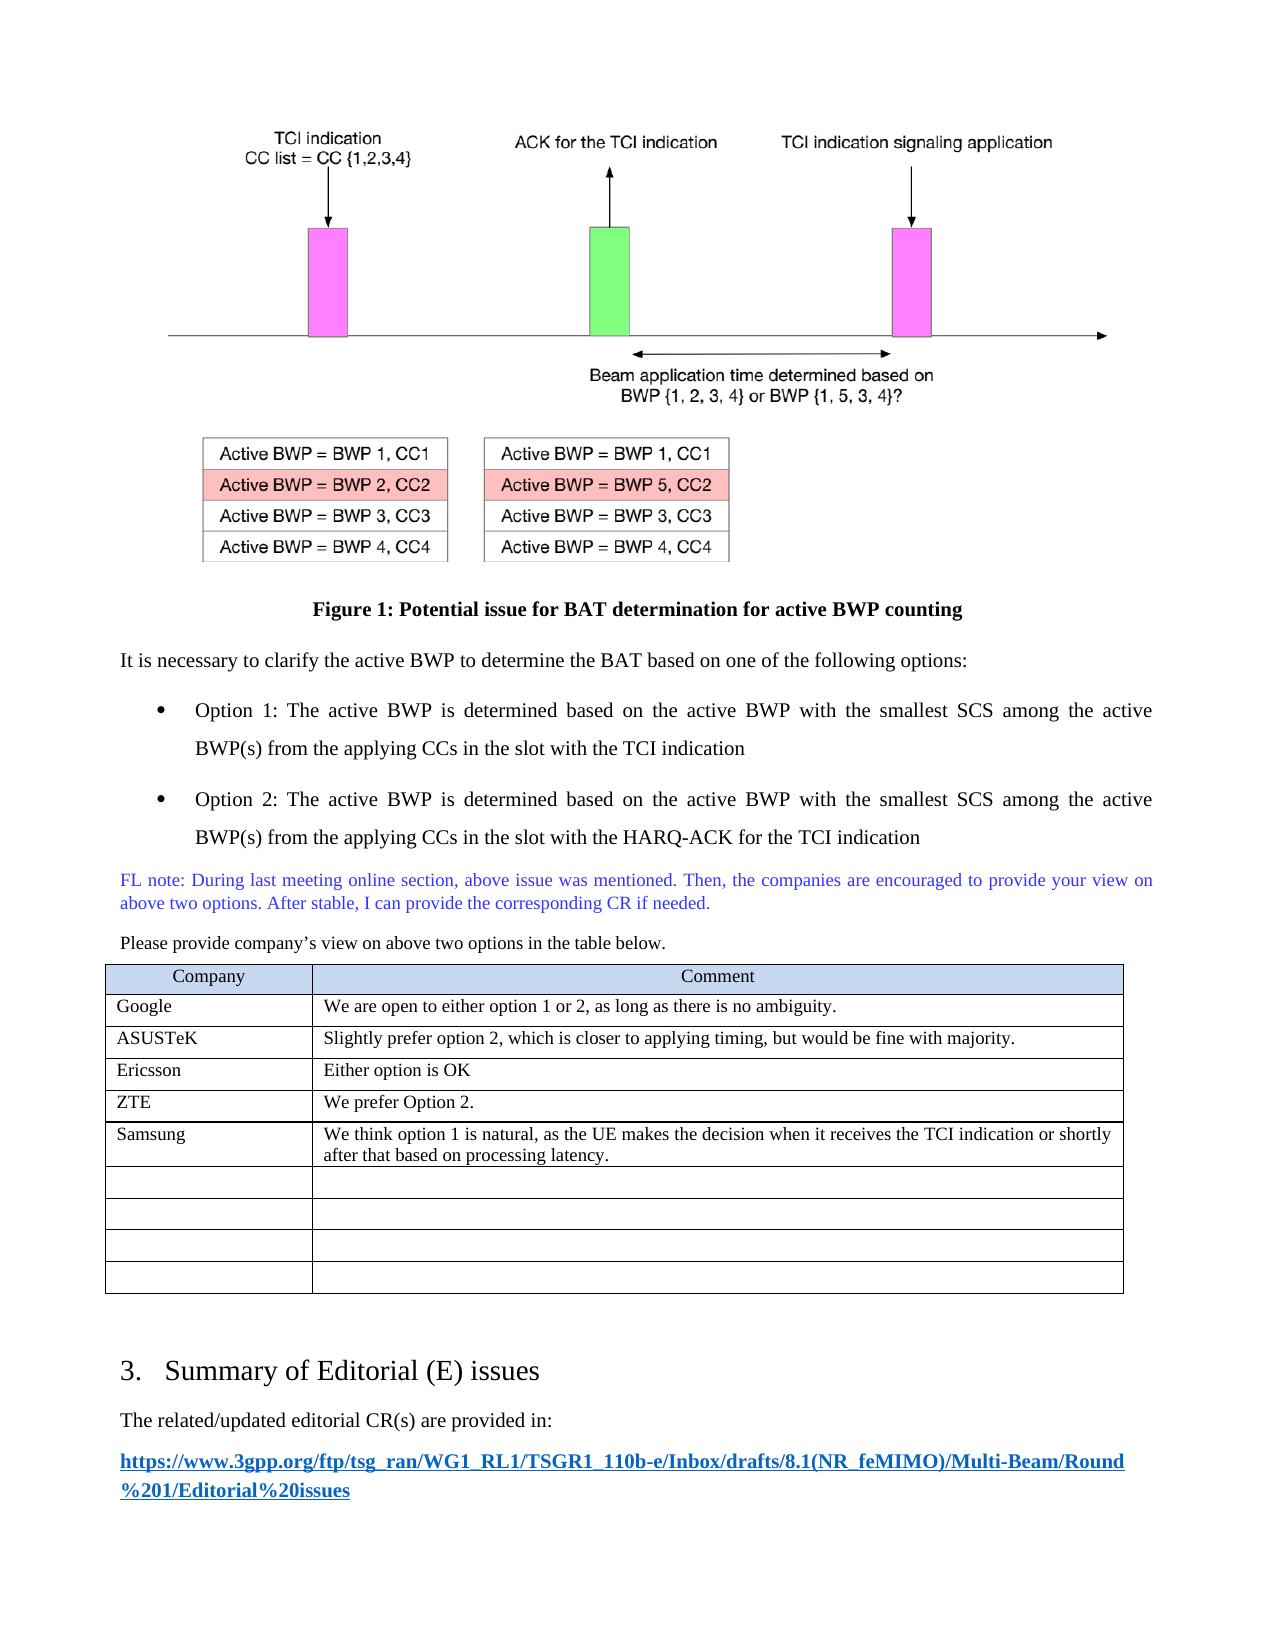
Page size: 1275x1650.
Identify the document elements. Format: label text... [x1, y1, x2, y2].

table_cell Samsung [106, 1123, 312, 1166]
table_cell Google [106, 995, 312, 1026]
list Option 1: The active BWP is determined based on the active BWP with the smallest SCS among the active BWP(s) from the applying CCs in the slot with the TCI indication [157, 691, 1155, 767]
table_cell ZTE [106, 1091, 312, 1121]
text Please provide company’s view on above two options in the table below. [120, 932, 1155, 953]
text FL note: During last meeting online section, above issue was mentioned. Then, the companies are encouraged to provide your view on above two options. After stable, I can provide the corresponding CR if needed. [120, 868, 1155, 913]
text Figure 1: Potential issue for BAT determination for active BWP counting [120, 590, 1155, 628]
table_cell [106, 1230, 312, 1261]
table_cell Ericsson [106, 1059, 312, 1090]
table_cell ASUSTeK [106, 1027, 312, 1058]
table_cell [106, 1167, 312, 1197]
table_cell We think option 1 is natural, as the UE makes the decision when it receives the TCI indication or shortly after that based on processing latency. [313, 1123, 1123, 1166]
table_cell [313, 1167, 1123, 1197]
table_cell [313, 1230, 1123, 1261]
table_cell We prefer Option 2. [313, 1091, 1123, 1121]
table_cell We are open to either option 1 or 2, as long as there is no ambiguity. [313, 995, 1123, 1026]
text The related/updated editorial CR(s) are provided in: [120, 1408, 1155, 1432]
table_cell [313, 1262, 1123, 1293]
table_header Company [106, 965, 312, 994]
table_cell Slightly prefer option 2, which is closer to applying timing, but would be fine with majority. [313, 1027, 1123, 1058]
subtitle Summary of Editorial (E) issues [120, 1351, 1155, 1389]
text It is necessary to clarify the active BWP to determine the BAT based on one of the following options: [120, 641, 1155, 679]
text https://www.3gpp.org/ftp/tsg_ran/WG1_RL1/TSGR1_110b-e/Inbox/drafts/8.1(NR_feMIMO)/Multi-Beam/Round%201/Editorial%20issues [120, 1449, 1155, 1502]
table_cell Either option is OK [313, 1059, 1123, 1090]
table_cell [313, 1199, 1123, 1229]
list Option 2: The active BWP is determined based on the active BWP with the smallest SCS among the active BWP(s) from the applying CCs in the slot with the HARQ-ACK for the TCI indication [157, 780, 1155, 856]
table_header Comment [313, 965, 1123, 994]
table_cell [106, 1262, 312, 1293]
table_cell [106, 1199, 312, 1229]
